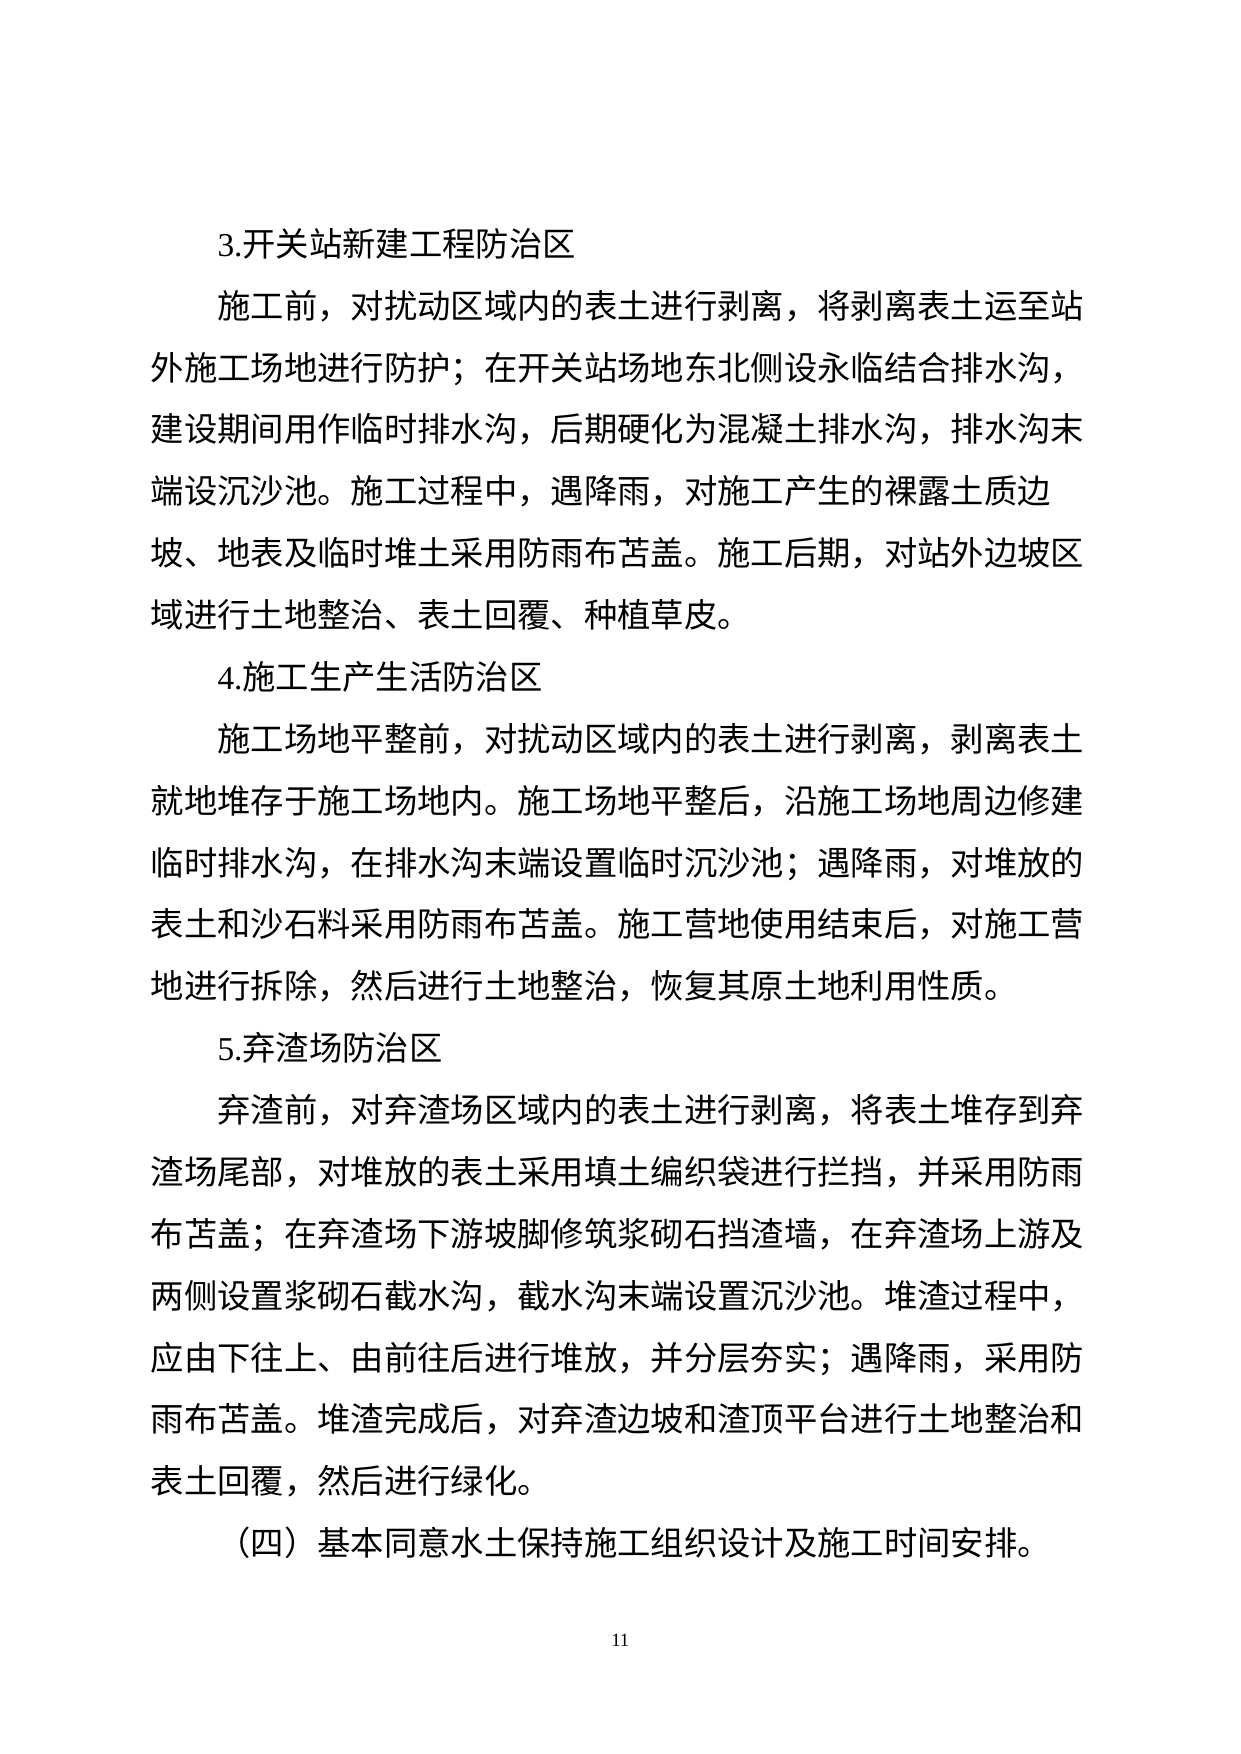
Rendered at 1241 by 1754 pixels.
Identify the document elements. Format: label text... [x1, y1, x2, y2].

text 施工场地平整前，对扰动区域内的表土进行剥离，剥离表土就地堆存于施工场地内。施工场地平整后，沿施工场地周边修建临时排水沟，在排水沟末端设置临时沉沙池；遇降雨，对堆放的表土和沙石料采用防雨布苫盖。施工营地使用结束后，对施工营地进行拆除，然后进行土地整治，恢复其原土地利用性质。 [151, 702, 1089, 1011]
text 4.施工生产生活防治区 [151, 640, 1089, 702]
text 3.开关站新建工程防治区 [151, 207, 1089, 269]
text （四）基本同意水土保持施工组织设计及施工时间安排。 [151, 1506, 1089, 1568]
text 5.弃渣场防治区 [151, 1011, 1089, 1073]
text 施工前，对扰动区域内的表土进行剥离，将剥离表土运至站外施工场地进行防护；在开关站场地东北侧设永临结合排水沟，建设期间用作临时排水沟，后期硬化为混凝土排水沟，排水沟末端设沉沙池。施工过程中，遇降雨，对施工产生的裸露土质边坡、地表及临时堆土采用防雨布苫盖。施工后期，对站外边坡区域进行土地整治、表土回覆、种植草皮。 [151, 269, 1089, 640]
text 弃渣前，对弃渣场区域内的表土进行剥离，将表土堆存到弃渣场尾部，对堆放的表土采用填土编织袋进行拦挡，并采用防雨布苫盖；在弃渣场下游坡脚修筑浆砌石挡渣墙，在弃渣场上游及两侧设置浆砌石截水沟，截水沟末端设置沉沙池。堆渣过程中，应由下往上、由前往后进行堆放，并分层夯实；遇降雨，采用防雨布苫盖。堆渣完成后，对弃渣边坡和渣顶平台进行土地整治和表土回覆，然后进行绿化。 [151, 1073, 1089, 1506]
